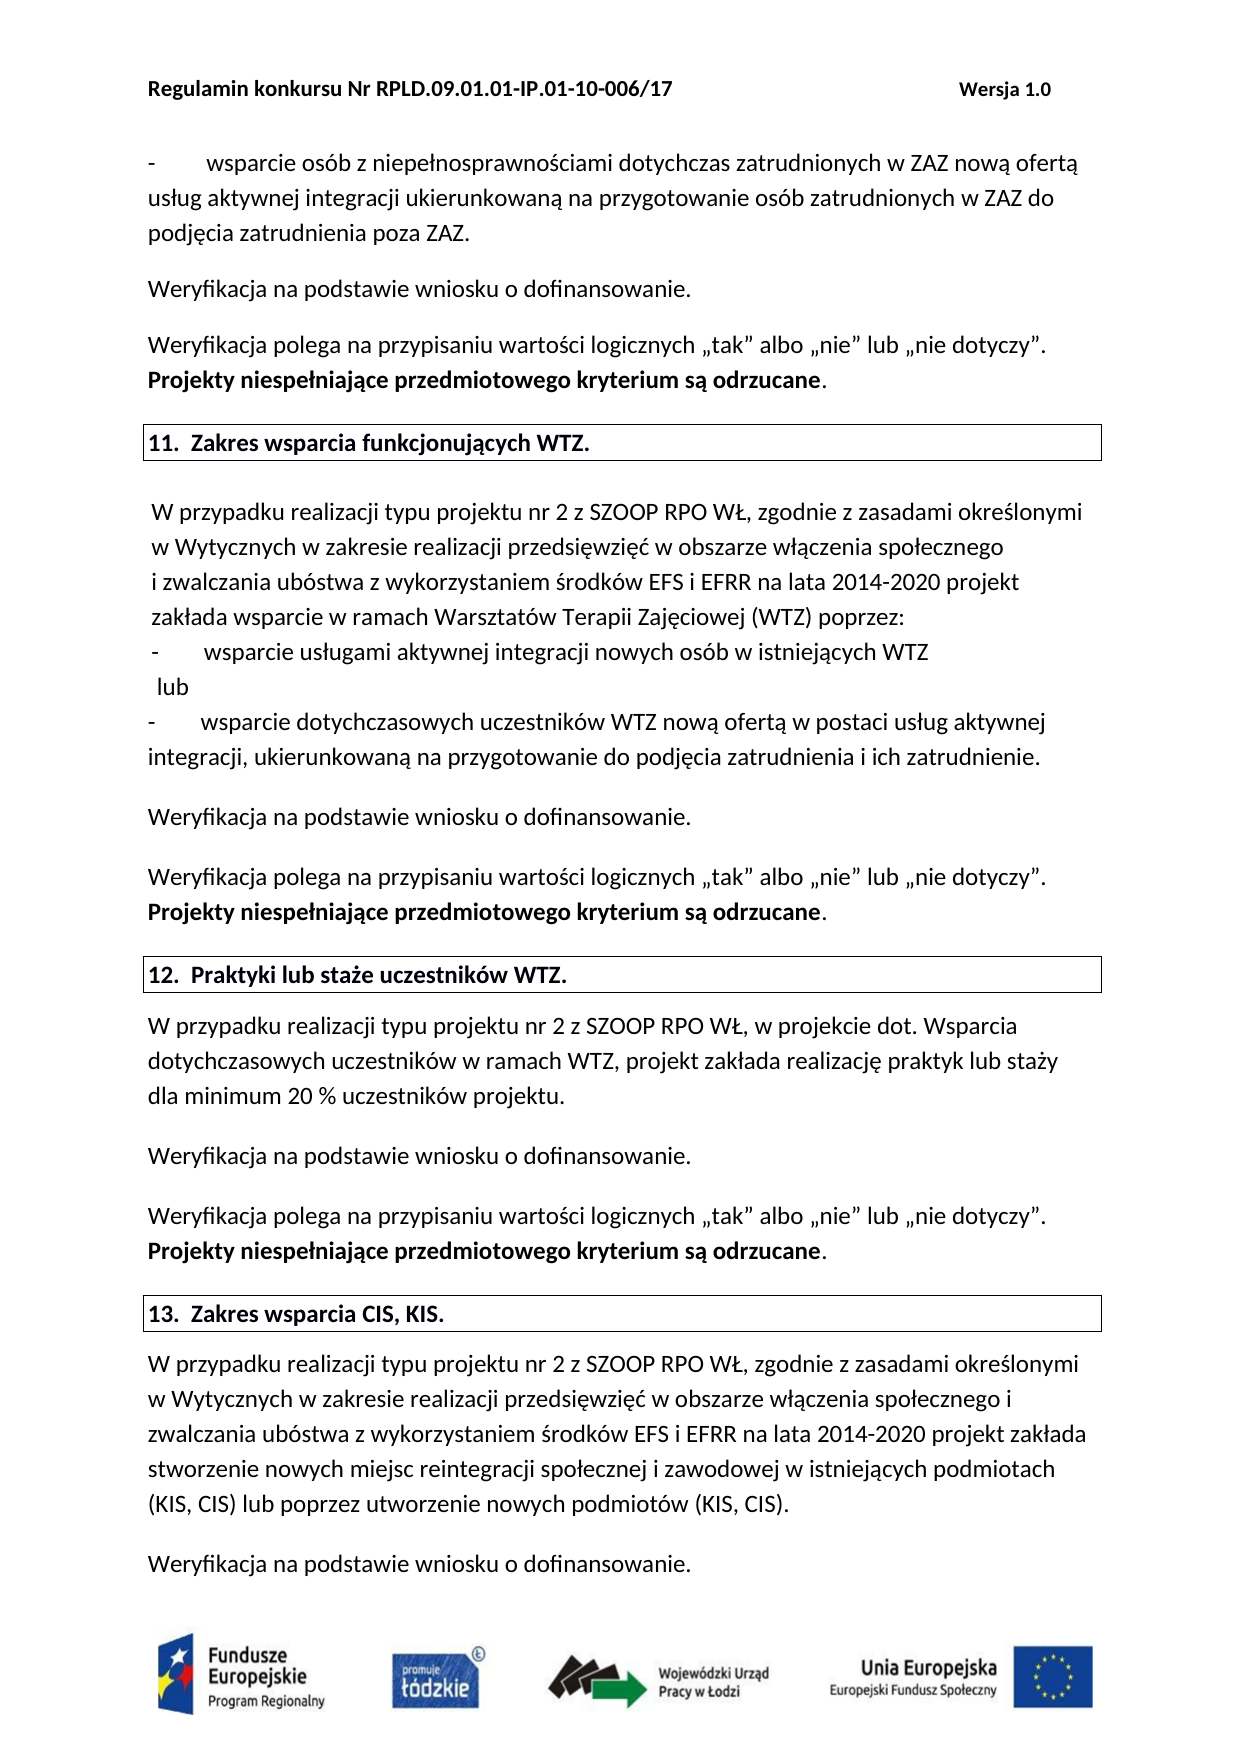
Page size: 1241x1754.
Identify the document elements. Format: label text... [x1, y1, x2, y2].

text W przypadku realizacji typu projektu nr 2 z SZOOP RPO WŁ, zgodnie z zasadami określonymi w Wytycznych w zakresie realizacji przedsięwzięć w obszarze włączenia społecznego i zwalczania ubóstwa z wykorzystaniem środków EFS i EFRR na lata 2014-2020 projekt zakłada stworzenie nowych miejsc reintegracji społecznej i zawodowej w istniejących podmiotach (KIS, CIS) lub poprzez utworzenie nowych podmiotów (KIS, CIS). [148, 1348, 1093, 1519]
text 11. Zakres wsparcia funkcjonujących WTZ. [144, 425, 1101, 460]
text W przypadku realizacji typu projektu nr 2 z SZOOP RPO WŁ, w projekcie dot. Wsparcia dotychczasowych uczestników w ramach WTZ, projekt zakłada realizację praktyk lub staży dla minimum 20 % uczestników projektu. [148, 1010, 1093, 1110]
text Weryfikacja na podstawie wniosku o dofinansowanie. [148, 273, 1093, 304]
text - wsparcie dotychczasowych uczestników WTZ nową ofertą w postaci usług aktywnej integracji, ukierunkowaną na przygotowanie do podjęcia zatrudnienia i ich zatrudnienie. [148, 706, 1093, 772]
picture [157, 1626, 1093, 1715]
text lub [151, 671, 1093, 702]
text - wsparcie osób z niepełnosprawnościami dotychczas zatrudnionych w ZAZ nową ofertą usług aktywnej integracji ukierunkowaną na przygotowanie osób zatrudnionych w ZAZ do podjęcia zatrudnienia poza ZAZ. [148, 148, 1093, 248]
text 13. Zakres wsparcia CIS, KIS. [144, 1296, 1101, 1331]
text 12. Praktyki lub staże uczestników WTZ. [144, 957, 1101, 992]
text - wsparcie usługami aktywnej integracji nowych osób w istniejących WTZ [151, 636, 1093, 667]
text Weryfikacja na podstawie wniosku o dofinansowanie. [148, 801, 1093, 832]
text W przypadku realizacji typu projektu nr 2 z SZOOP RPO WŁ, zgodnie z zasadami określonymi w Wytycznych w zakresie realizacji przedsięwzięć w obszarze włączenia społecznego i zwalczania ubóstwa z wykorzystaniem środków EFS i EFRR na lata 2014-2020 projekt zakłada wsparcie w ramach Warsztatów Terapii Zajęciowej (WTZ) poprzez: [151, 496, 1093, 632]
text Weryfikacja na podstawie wniosku o dofinansowanie. [148, 1140, 1093, 1170]
text Weryfikacja na podstawie wniosku o dofinansowanie. [148, 1548, 1093, 1579]
